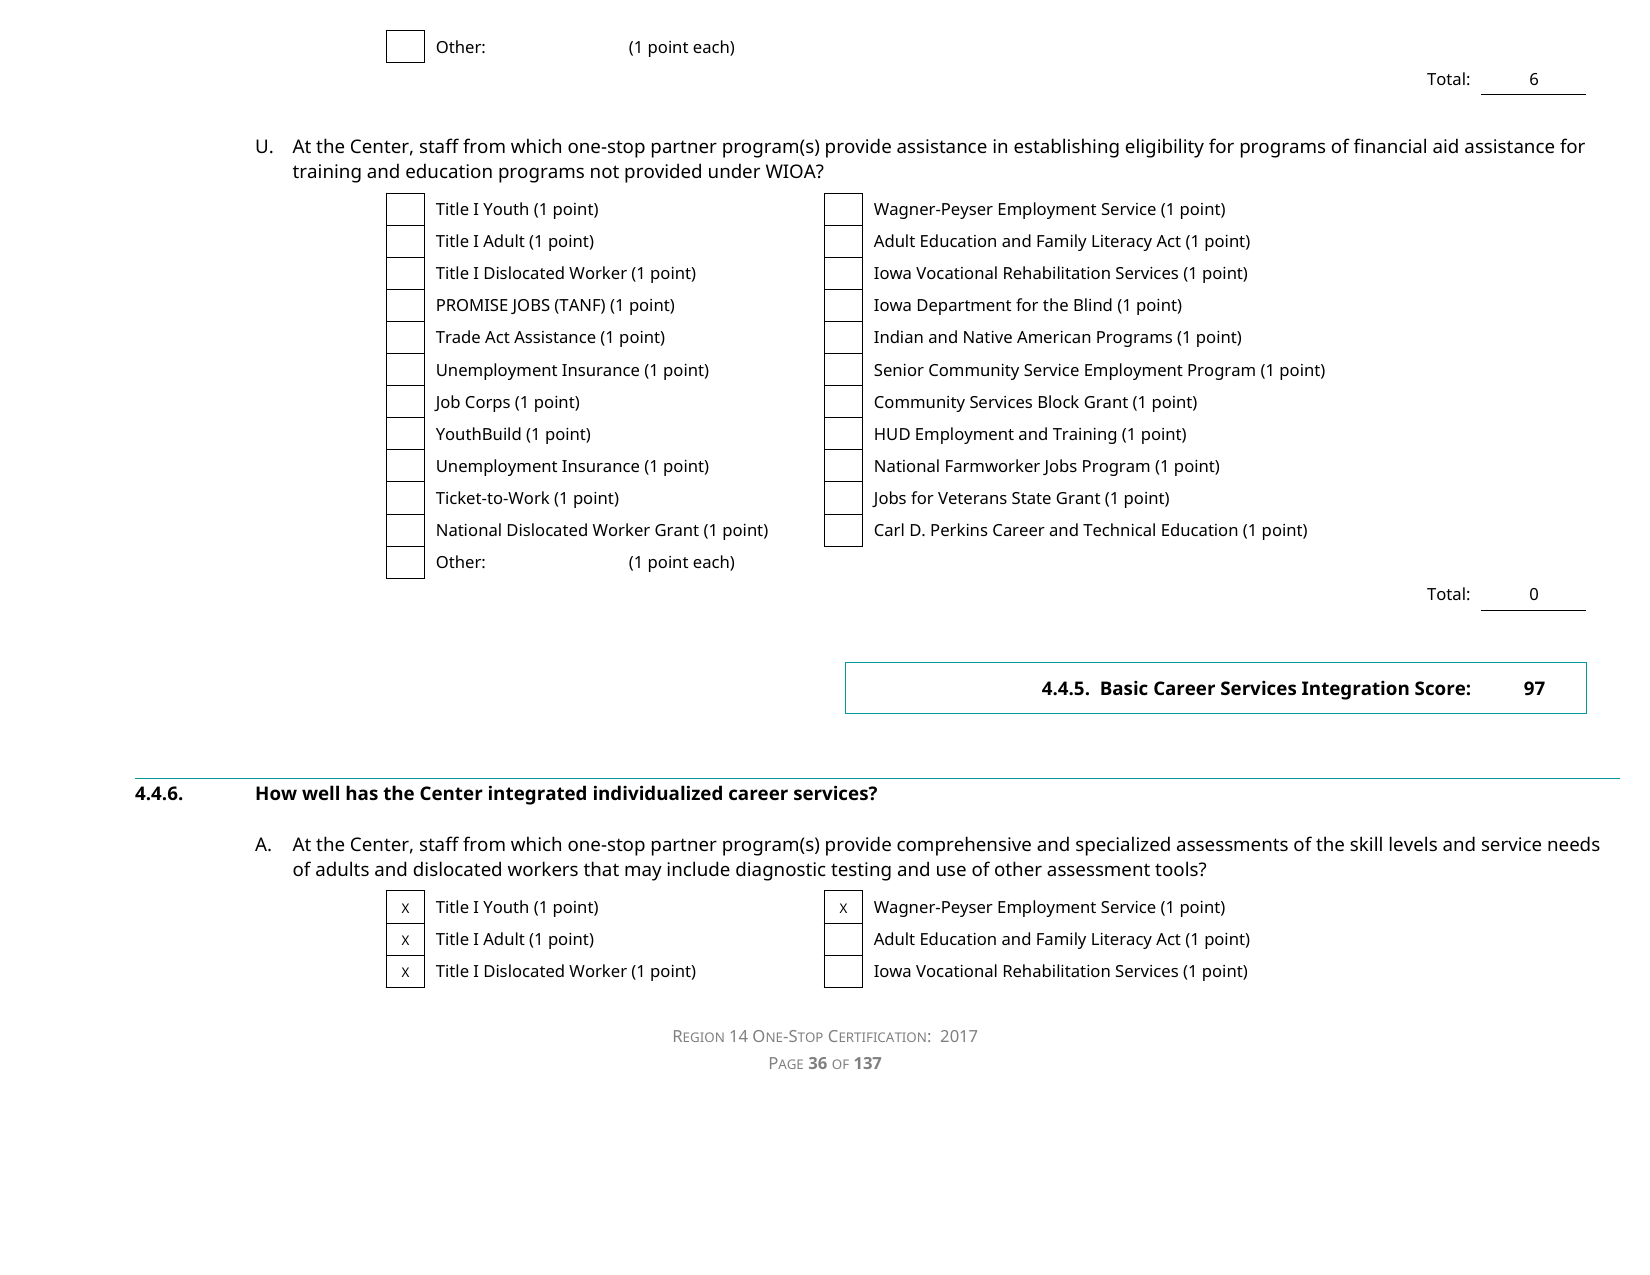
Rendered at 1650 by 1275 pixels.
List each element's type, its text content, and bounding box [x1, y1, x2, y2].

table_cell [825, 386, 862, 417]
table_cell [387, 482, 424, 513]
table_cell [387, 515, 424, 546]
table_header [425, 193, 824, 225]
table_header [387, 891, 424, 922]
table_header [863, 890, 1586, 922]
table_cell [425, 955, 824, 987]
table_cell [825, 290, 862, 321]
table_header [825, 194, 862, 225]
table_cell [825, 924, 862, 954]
subtitle How well has the Center integrated individualized career services? [135, 779, 1620, 806]
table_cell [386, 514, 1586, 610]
subtitle At the Center, staff from which one-stop partner program(s) provide comprehensive and specialized assessments of the skill levels and service needs of adults and dislocated workers that may include diagnostic testing and use of other assessment tools? [255, 831, 1620, 882]
subtitle At the Center, staff from which one-stop partner program(s) provide assistance in establishing eligibility for programs of financial aid assistance for training and education programs not provided under WIOA? [255, 133, 1620, 184]
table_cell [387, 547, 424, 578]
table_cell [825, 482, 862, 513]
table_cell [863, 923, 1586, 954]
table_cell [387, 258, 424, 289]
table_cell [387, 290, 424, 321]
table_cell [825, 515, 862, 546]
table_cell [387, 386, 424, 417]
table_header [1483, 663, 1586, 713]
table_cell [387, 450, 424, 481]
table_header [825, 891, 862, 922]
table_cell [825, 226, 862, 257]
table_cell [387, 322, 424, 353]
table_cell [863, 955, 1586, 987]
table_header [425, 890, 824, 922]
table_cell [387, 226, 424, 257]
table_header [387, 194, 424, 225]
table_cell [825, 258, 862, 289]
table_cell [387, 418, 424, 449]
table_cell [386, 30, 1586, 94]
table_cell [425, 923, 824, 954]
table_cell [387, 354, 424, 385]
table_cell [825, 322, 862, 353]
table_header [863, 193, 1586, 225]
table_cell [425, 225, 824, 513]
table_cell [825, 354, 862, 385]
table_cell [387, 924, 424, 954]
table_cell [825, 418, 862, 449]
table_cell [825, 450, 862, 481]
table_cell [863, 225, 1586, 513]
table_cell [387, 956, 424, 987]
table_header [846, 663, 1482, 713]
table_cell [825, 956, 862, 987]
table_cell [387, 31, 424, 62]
